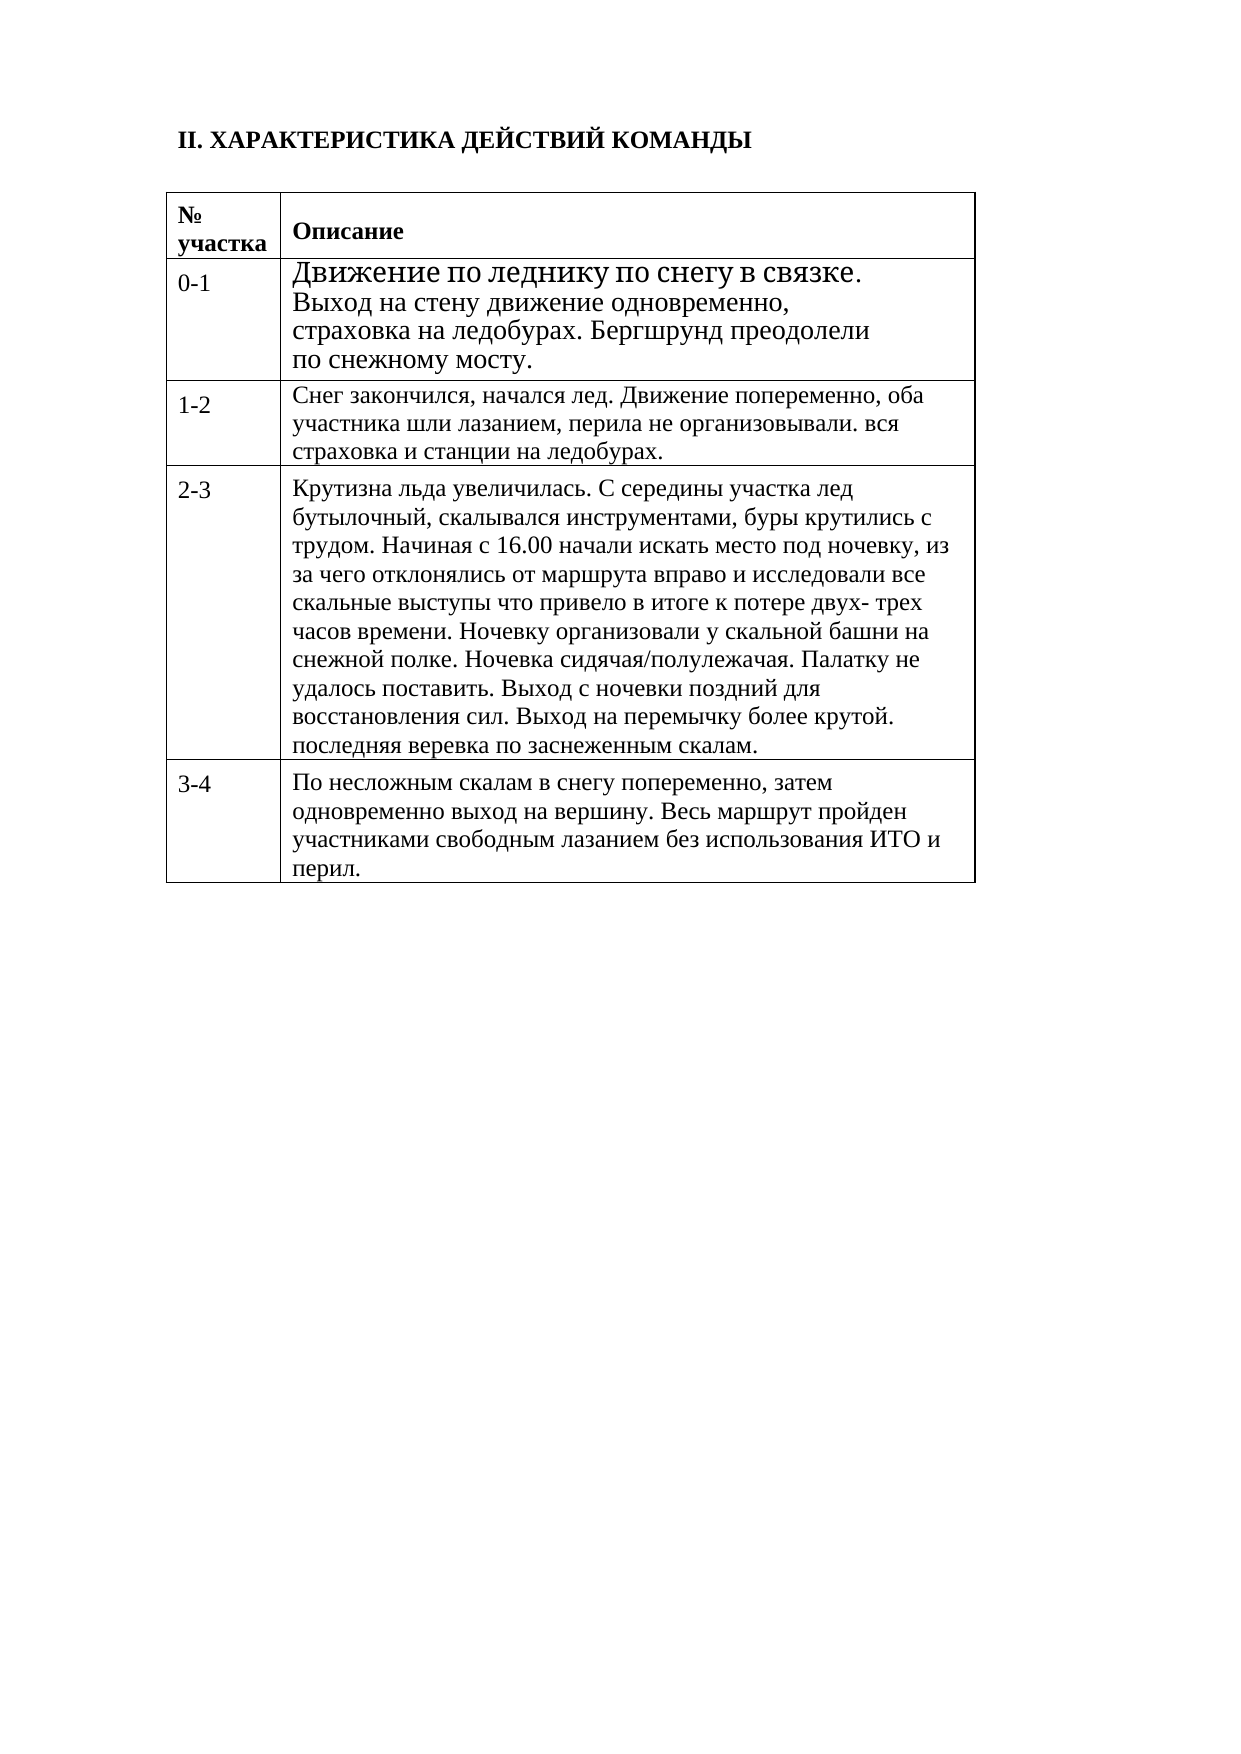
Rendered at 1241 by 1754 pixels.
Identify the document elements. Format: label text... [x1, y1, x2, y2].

table_cell Снег закончился, начался лед. Движение попеременно, оба участника шли лазанием, перила не организовывали. вся страховка и станции на ледобурах. [281, 381, 974, 465]
table_cell 3-4 [167, 760, 280, 882]
table_cell 2-3 [167, 466, 280, 759]
table_header № участка [167, 193, 280, 258]
table_cell 0-1 [167, 259, 280, 380]
text II. ХАРАКТЕРИСТИКА ДЕЙСТВИЙ КОМАНДЫ [177, 125, 1192, 153]
table_cell 1-2 [167, 381, 280, 465]
table_header Описание [281, 193, 974, 258]
table_cell Движение по леднику по снегу в связке. Выход на стену движение одновременно, страховка на ледобурах. Бергшрунд преодолели по снежному мосту. [281, 259, 974, 380]
table_cell Крутизна льда увеличилась. С середины участка лед бутылочный, скалывался инструментами, буры крутились с трудом. Начиная с 16.00 начали искать место под ночевку, из за чего отклонялись от маршрута вправо и исследовали все скальные выступы что привело в итоге к потере двух- трех часов времени. Ночевку организовали у скальной башни на снежной полке. Ночевка сидячая/полулежачая. Палатку не удалось поставить. Выход с ночевки поздний для восстановления сил. Выход на перемычку более крутой. последняя веревка по заснеженным скалам. [281, 466, 974, 759]
table_cell По несложным скалам в снегу попеременно, затем одновременно выход на вершину. Весь маршрут пройден участниками свободным лазанием без использования ИТО и перил. [281, 760, 974, 882]
